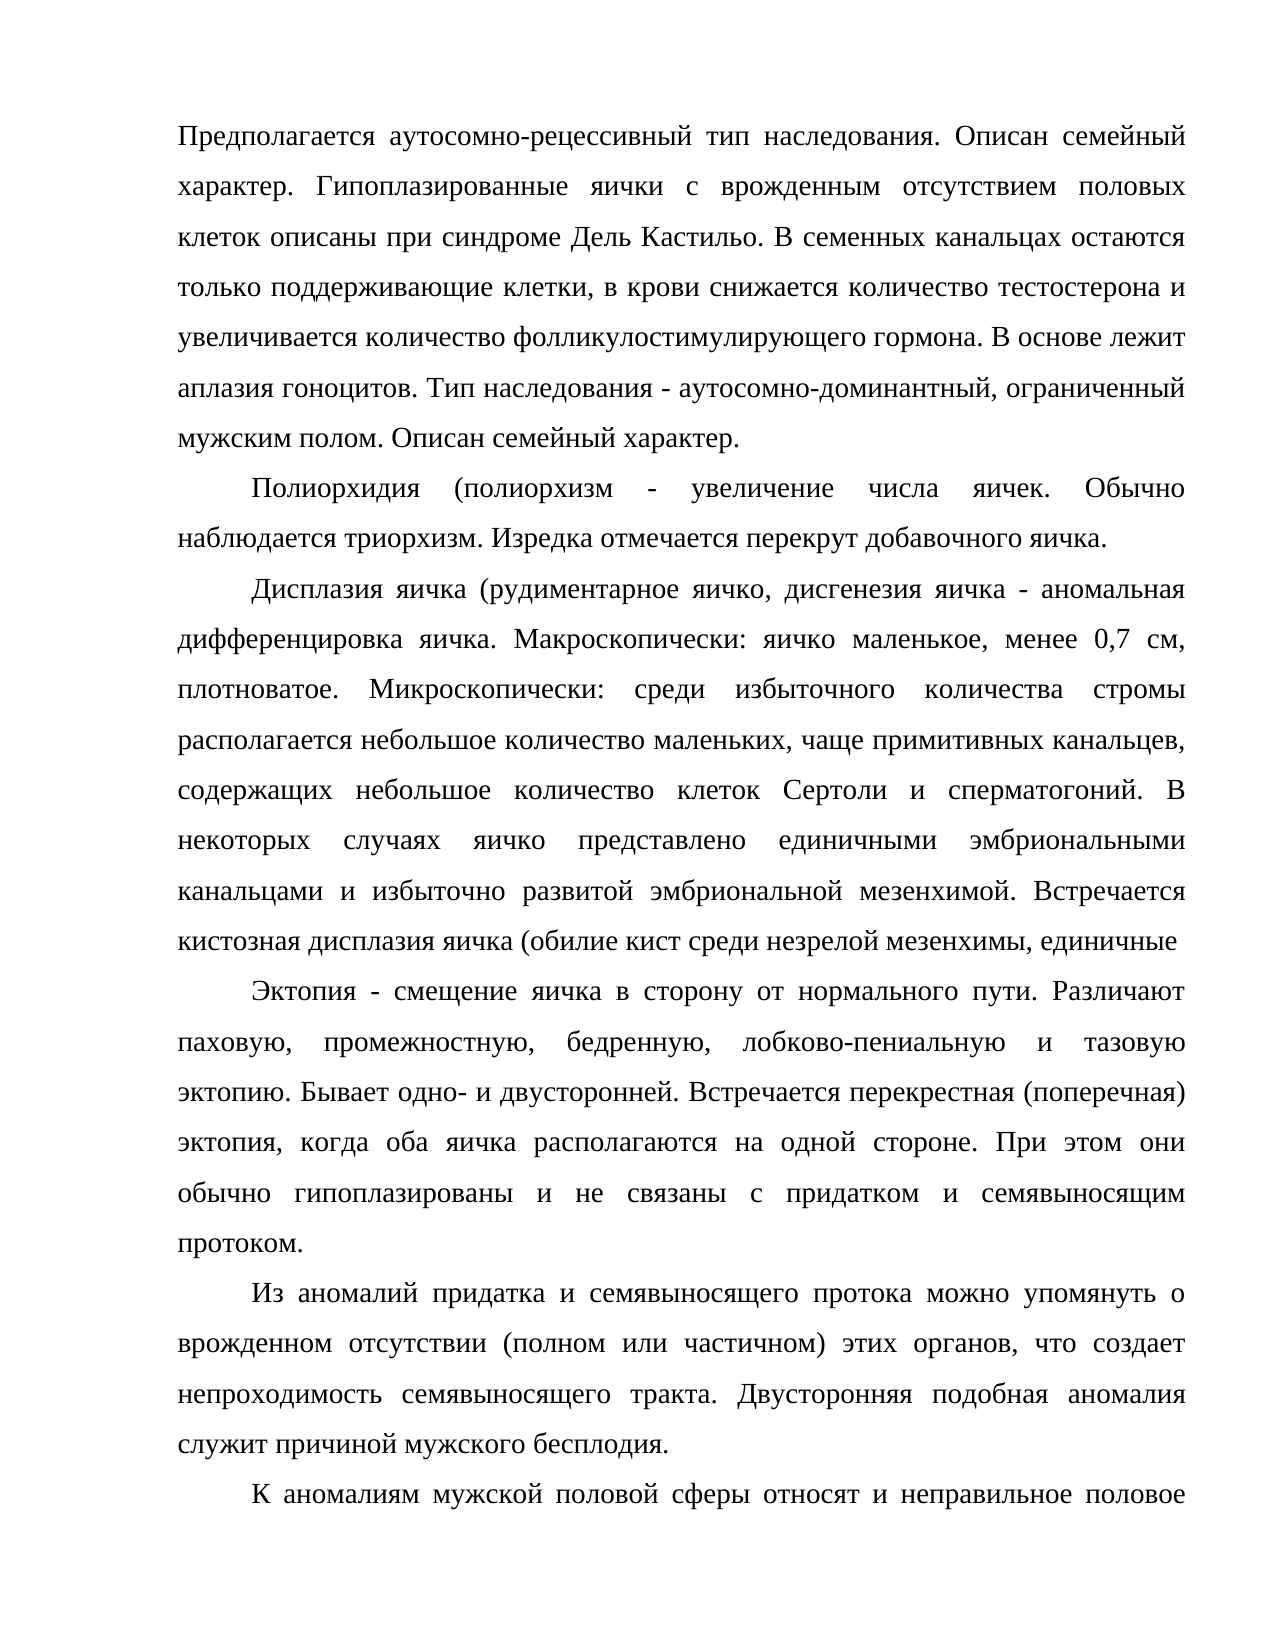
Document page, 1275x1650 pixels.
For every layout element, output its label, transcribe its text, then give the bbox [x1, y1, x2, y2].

text Эктопия - смещение яичка в сторону от нормального пути. Различают паховую, промежностную, бедренную, лобково-пениальную и тазовую эктопию. Бывает одно- и двусторонней. Встречается перекрестная (поперечная) эктопия, когда оба яичка располагаются на одной стороне. При этом они обычно гипоплазированы и не связаны с придатком и семявыносящим протоком. [177, 973, 1186, 1258]
text Из аномалий придатка и семявыносящего протока можно упомянуть о врожденном отсутствии (полном или частичном) этих органов, что создает непроходимость семявыносящего тракта. Двусторонняя подобная аномалия служит причиной мужского бесплодия. [177, 1275, 1186, 1460]
text Дисплазия яичка (рудиментарное яичко, дисгенезия яичка - аномальная дифференцировка яичка. Макроскопически: яичко маленькое, менее 0,7 см, плотноватое. Микроскопически: среди избыточного количества стромы располагается небольшое количество маленьких, чаще примитивных канальцев, содержащих небольшое количество клеток Сертоли и сперматогоний. В некоторых случаях яичко представлено единичными эмбриональными канальцами и избыточно развитой эмбриональной мезенхимой. Встречается кистозная дисплазия яичка (обилие кист среди незрелой мезенхимы, единичные [177, 571, 1186, 957]
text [177, 1477, 1186, 1510]
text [177, 118, 1186, 453]
text Полиорхидия (полиорхизм - увеличение числа яичек. Обычно наблюдается триорхизм. Изредка отмечается перекрут добавочного яичка. [177, 470, 1186, 554]
